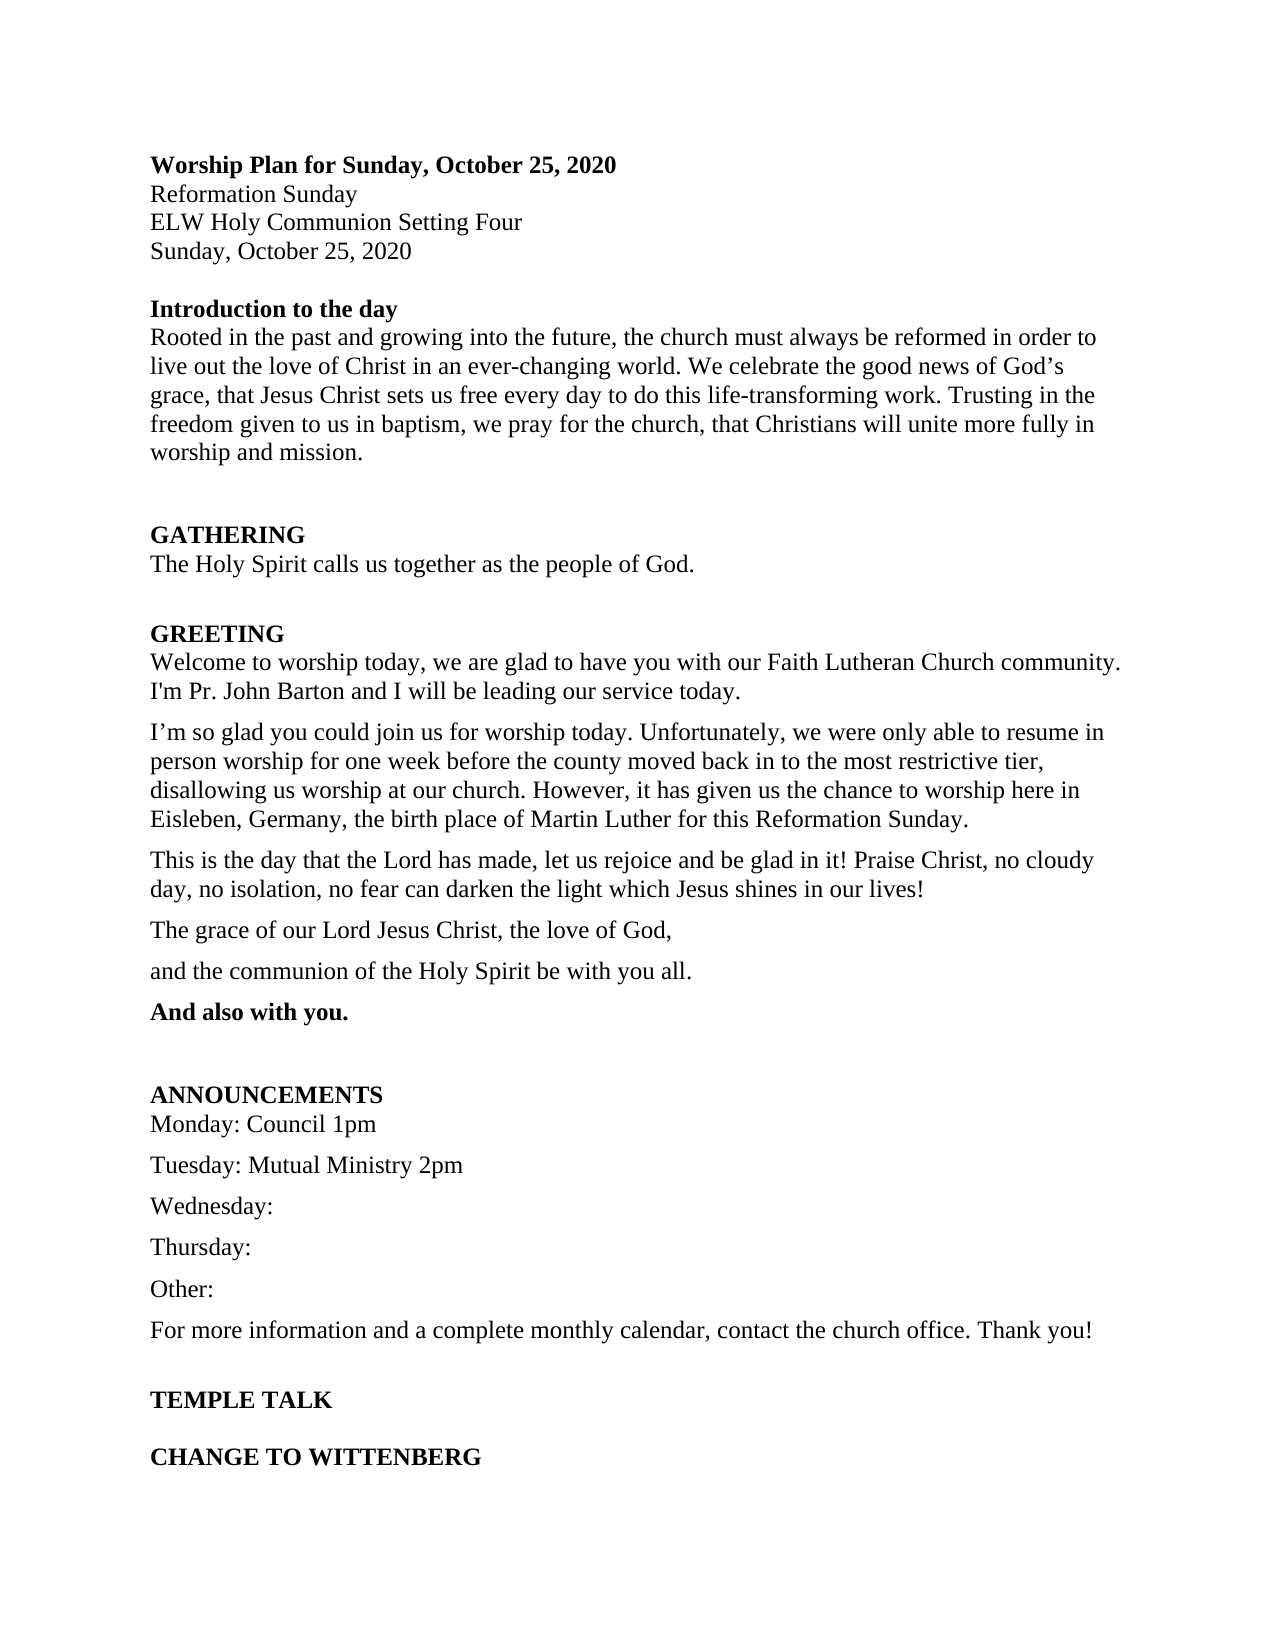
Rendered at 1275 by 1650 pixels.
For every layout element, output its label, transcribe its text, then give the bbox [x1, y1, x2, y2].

text Thursday: [150, 1232, 1125, 1261]
text and the communion of the Holy Spirit be with you all. [150, 956, 1125, 985]
text The grace of our Lord Jesus Christ, the love of God, [150, 915, 1125, 944]
text I’m so glad you could join us for worship today. Unfortunately, we were only able to resume in person worship for one week before the county moved back in to the most restrictive tier, disallowing us worship at our church. However, it has given us the chance to worship here in Eisleben, Germany, the birth place of Martin Luther for this Reformation Sunday. [150, 717, 1125, 832]
text Introduction to the day [150, 265, 1125, 322]
text Announcements [150, 1080, 1125, 1109]
text ELW Holy Communion Setting Four [150, 207, 1125, 236]
text Reformation Sunday [150, 179, 1125, 207]
text Greeting [150, 619, 1125, 647]
text This is the day that the Lord has made, let us rejoice and be glad in it! Praise Christ, no cloudy day, no isolation, no fear can darken the light which Jesus shines in our lives! [150, 845, 1125, 902]
text Worship Plan for Sunday, October 25, 2020 [150, 150, 1125, 179]
text Rooted in the past and growing into the future, the church must always be reformed in order to live out the love of Christ in an ever-changing world. We celebrate the good news of God’s grace, that Jesus Christ sets us free every day to do this life-transforming work. Trusting in the freedom given to us in baptism, we pray for the church, that Christians will unite more fully in worship and mission. [150, 322, 1125, 466]
text And also with you. [150, 997, 1125, 1026]
text Other: [150, 1274, 1125, 1302]
text For more information and a complete monthly calendar, contact the church office. Thank you! [150, 1315, 1125, 1344]
text Welcome to worship today, we are glad to have you with our Faith Lutheran Church community. I'm Pr. John Barton and I will be leading our service today. [150, 647, 1125, 705]
text Gathering [150, 520, 1125, 549]
text The Holy Spirit calls us together as the people of God. [150, 549, 1125, 577]
text TEMPLE TALK [150, 1385, 1125, 1414]
text change to Wittenberg [150, 1442, 1125, 1471]
text Wednesday: [150, 1191, 1125, 1220]
text Monday: Council 1pm [150, 1109, 1125, 1137]
text Tuesday: Mutual Ministry 2pm [150, 1150, 1125, 1179]
text Sunday, October 25, 2020 [150, 236, 1125, 265]
